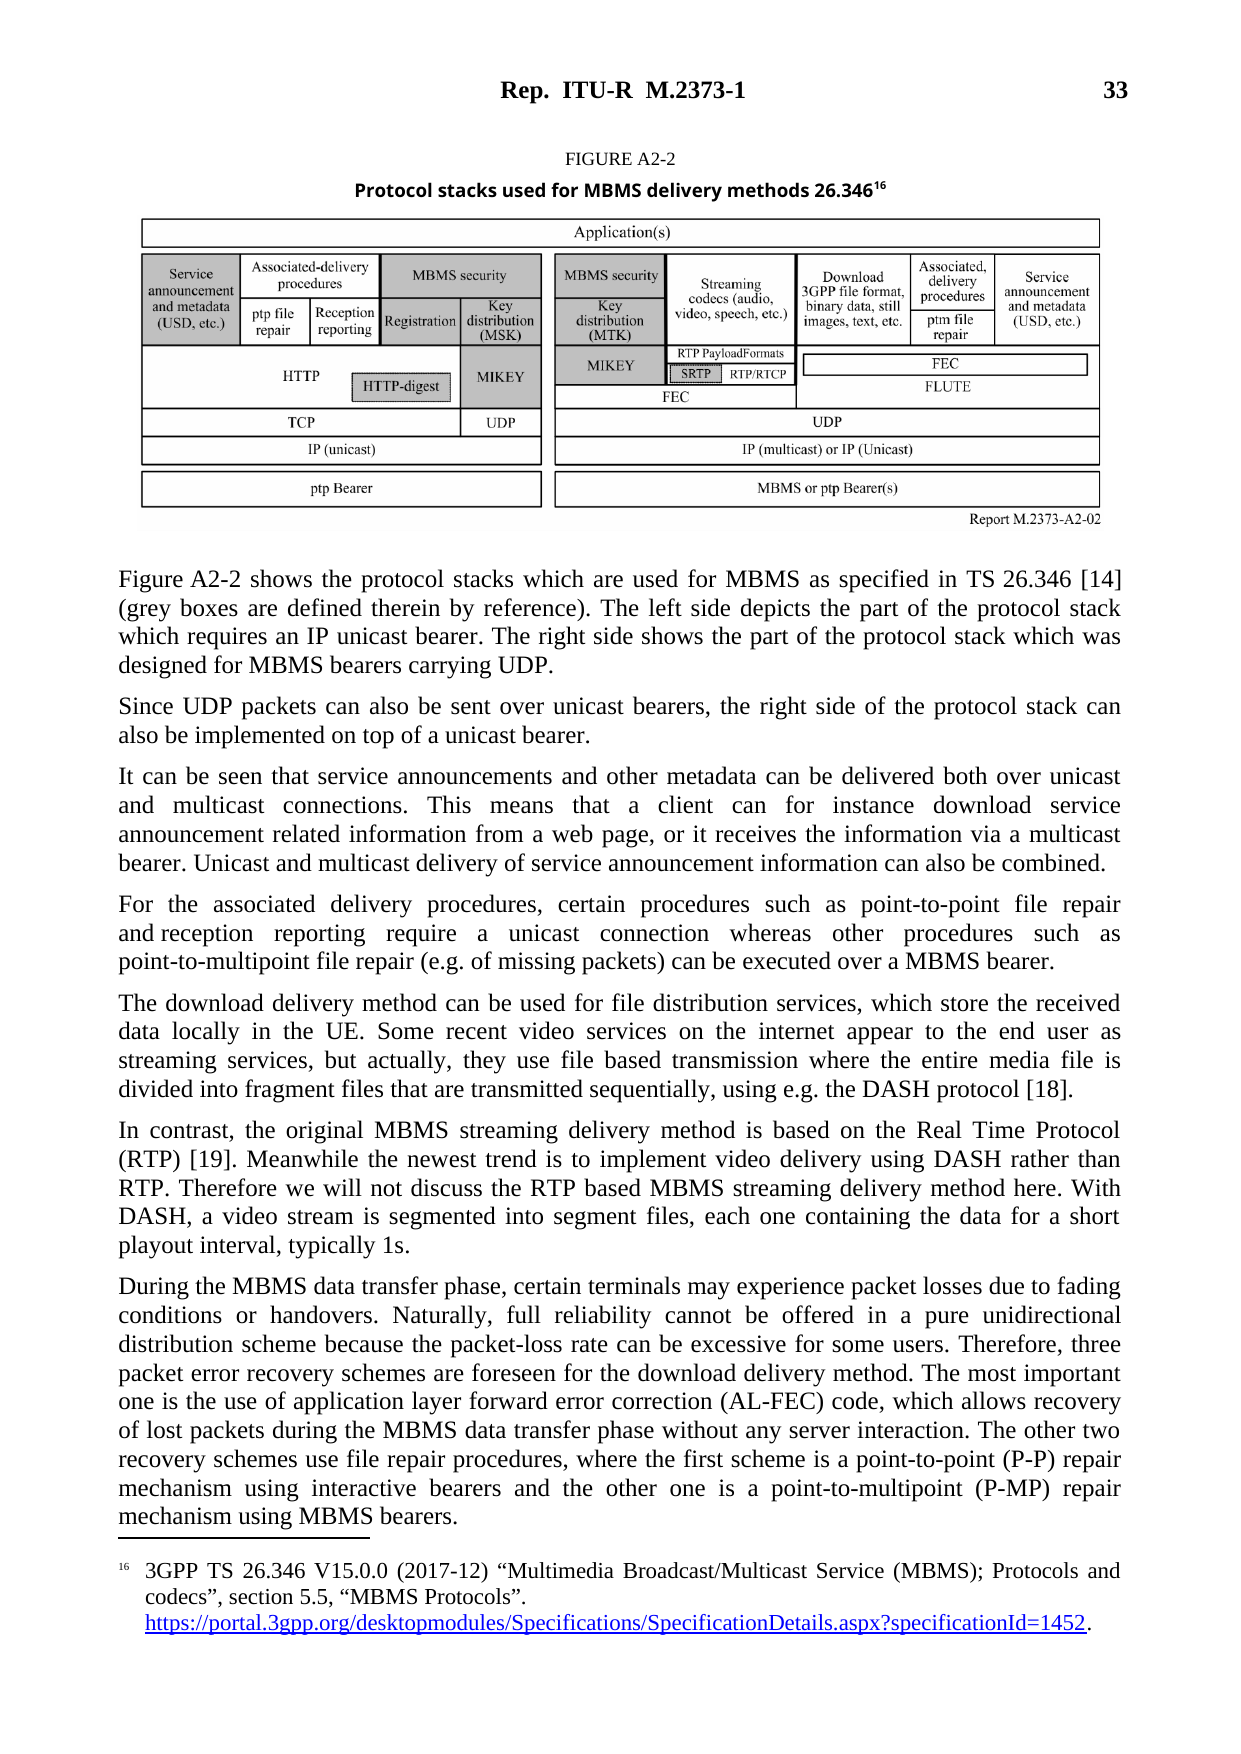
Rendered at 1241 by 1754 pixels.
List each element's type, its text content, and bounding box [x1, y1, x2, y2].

text In contrast, the original MBMS streaming delivery method is based on the Real Time Protocol (RTP) [19]. Meanwhile the newest trend is to implement video delivery using DASH rather than RTP. Therefore we will not discuss the RTP based MBMS streaming delivery method here. With DASH, a video stream is segmented into segment files, each one containing the data for a short playout interval, typically 1s. [118, 1115, 1122, 1259]
text For the associated delivery procedures, certain procedures such as point-to-point file repair and reception reporting require a unicast connection whereas other procedures such as point-to-multipoint file repair (e.g. of missing packets) can be executed over a MBMS bearer. [118, 889, 1122, 975]
title Figure A2-2 shows the protocol stacks which are used for MBMS as specified in TS 26.346 [14] (grey boxes are defined therein by reference). The left side depicts the part of the protocol stack which requires an IP unicast bearer. The right side shows the part of the protocol stack which was designed for MBMS bearers carrying UDP. [118, 564, 1122, 679]
text It can be seen that service announcements and other metadata can be delivered both over unicast and multicast connections. This means that a client can for instance download service announcement related information from a web page, or it receives the information via a multicast bearer. Unicast and multicast delivery of service announcement information can also be combined. [118, 761, 1122, 876]
text The download delivery method can be used for file distribution services, which store the received data locally in the UE. Some recent video services on the internet appear to the end user as streaming services, but actually, they use file based transmission where the entire media file is divided into fragment files that are transmitted sequentially, using e.g. the DASH protocol [18]. [118, 988, 1122, 1103]
text Since UDP packets can also be sent over unicast bearers, the right side of the protocol stack can also be implemented on top of a unicast bearer. [118, 691, 1122, 749]
text During the MBMS data transfer phase, certain terminals may experience packet losses due to fading conditions or handovers. Naturally, full reliability cannot be offered in a pure unidirectional distribution scheme because the packet-loss rate can be excessive for some users. Therefore, three packet error recovery schemes are foreseen for the download delivery method. The most important one is the use of application layer forward error correction (AL-FEC) code, which allows recovery of lost packets during the MBMS data transfer phase without any server interaction. The other two recovery schemes use file repair procedures, where the first scheme is a point-to-point (P-P) repair mechanism using interactive bearers and the other one is a point-to-multipoint (P-MP) repair mechanism using MBMS bearers. [118, 1271, 1122, 1530]
title Protocol stacks used for MBMS delivery methods 26.346 [118, 178, 1122, 203]
picture [136, 215, 1104, 531]
text Figure A2-2 [118, 148, 1122, 169]
